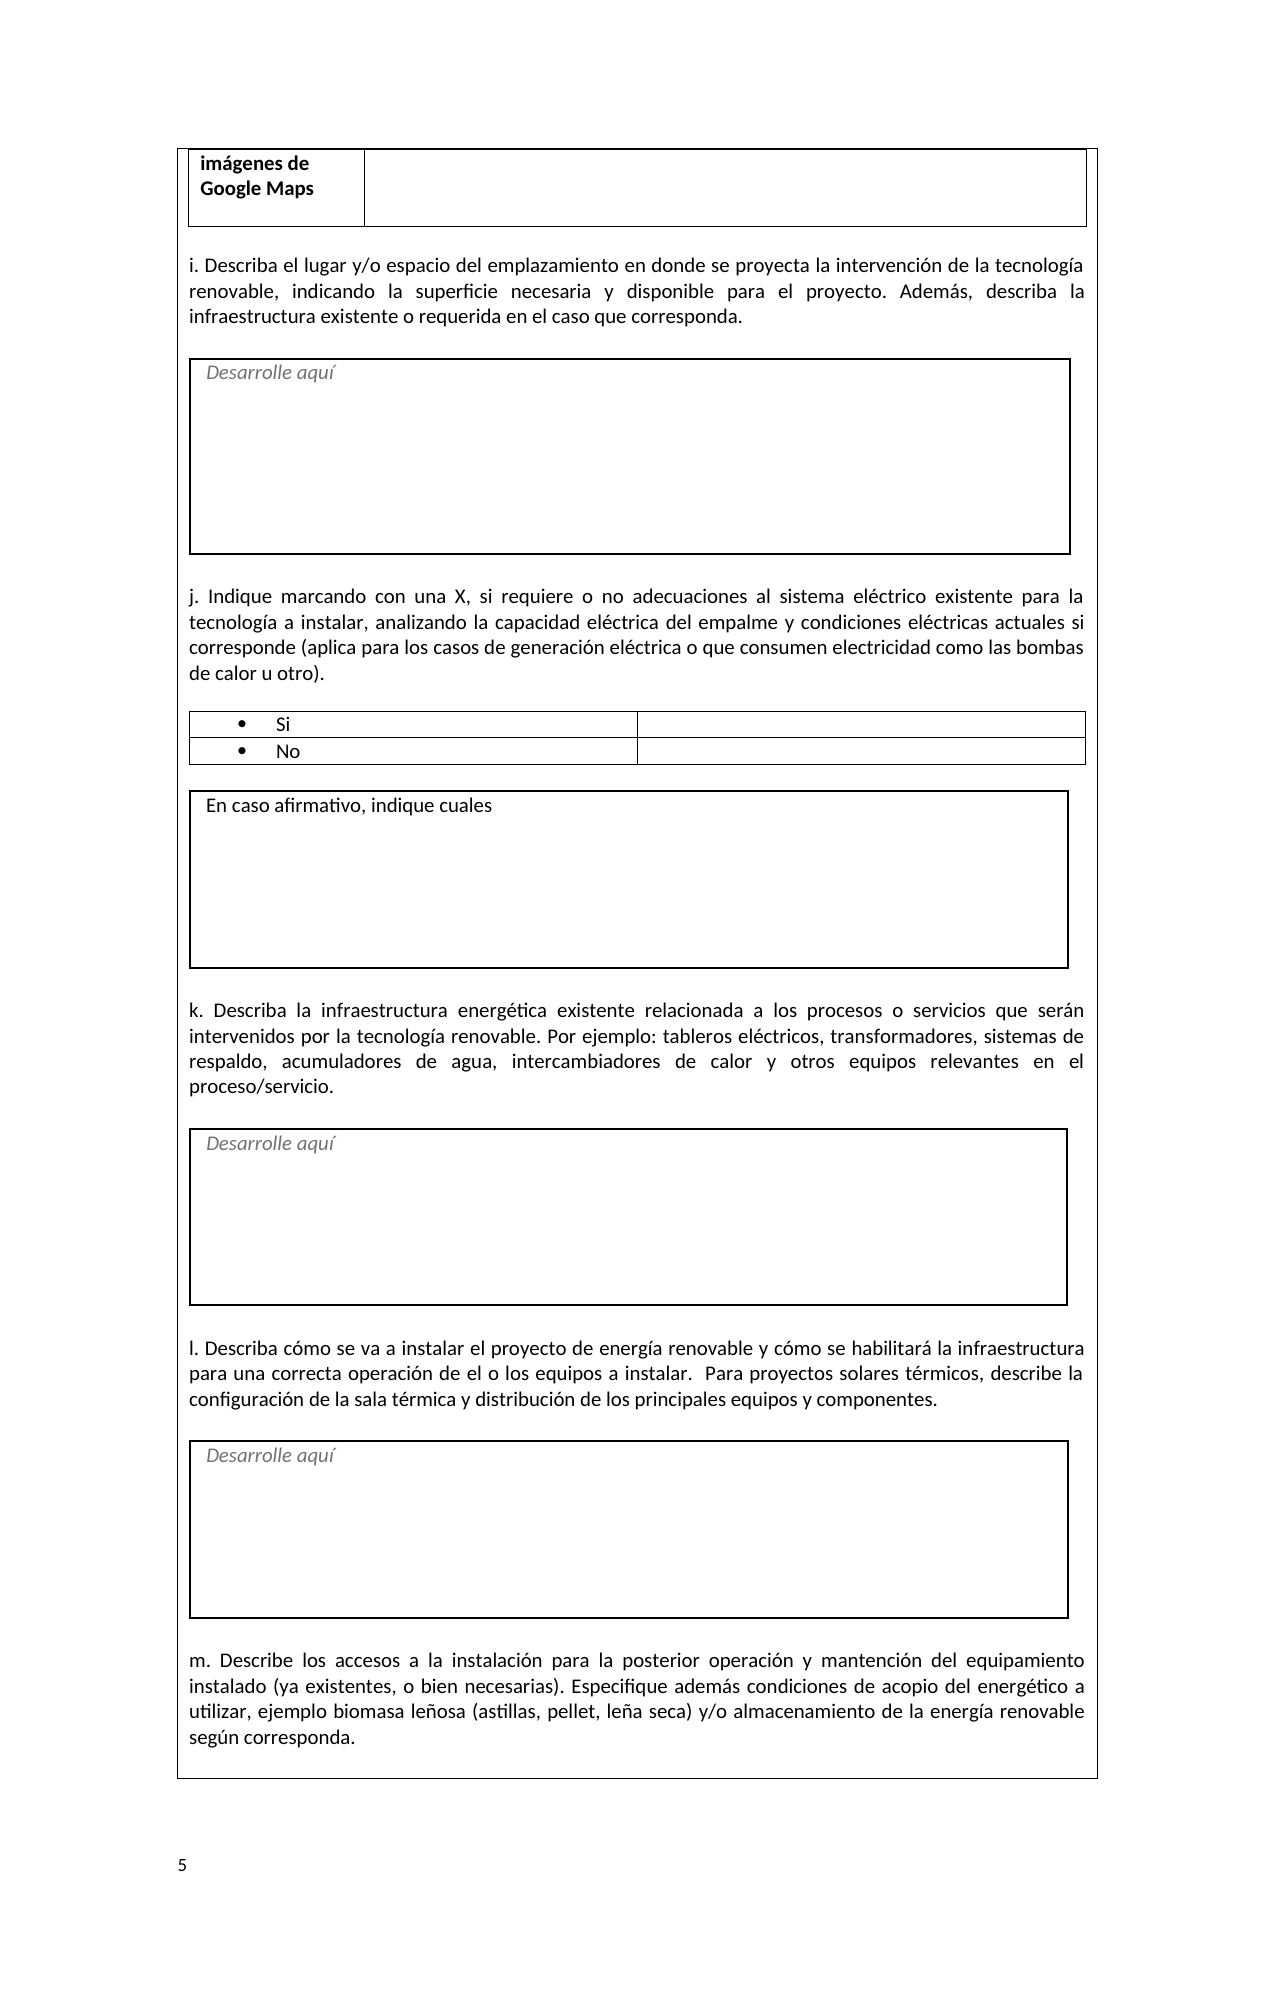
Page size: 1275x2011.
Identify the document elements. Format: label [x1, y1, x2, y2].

table_cell [178, 149, 1097, 1778]
